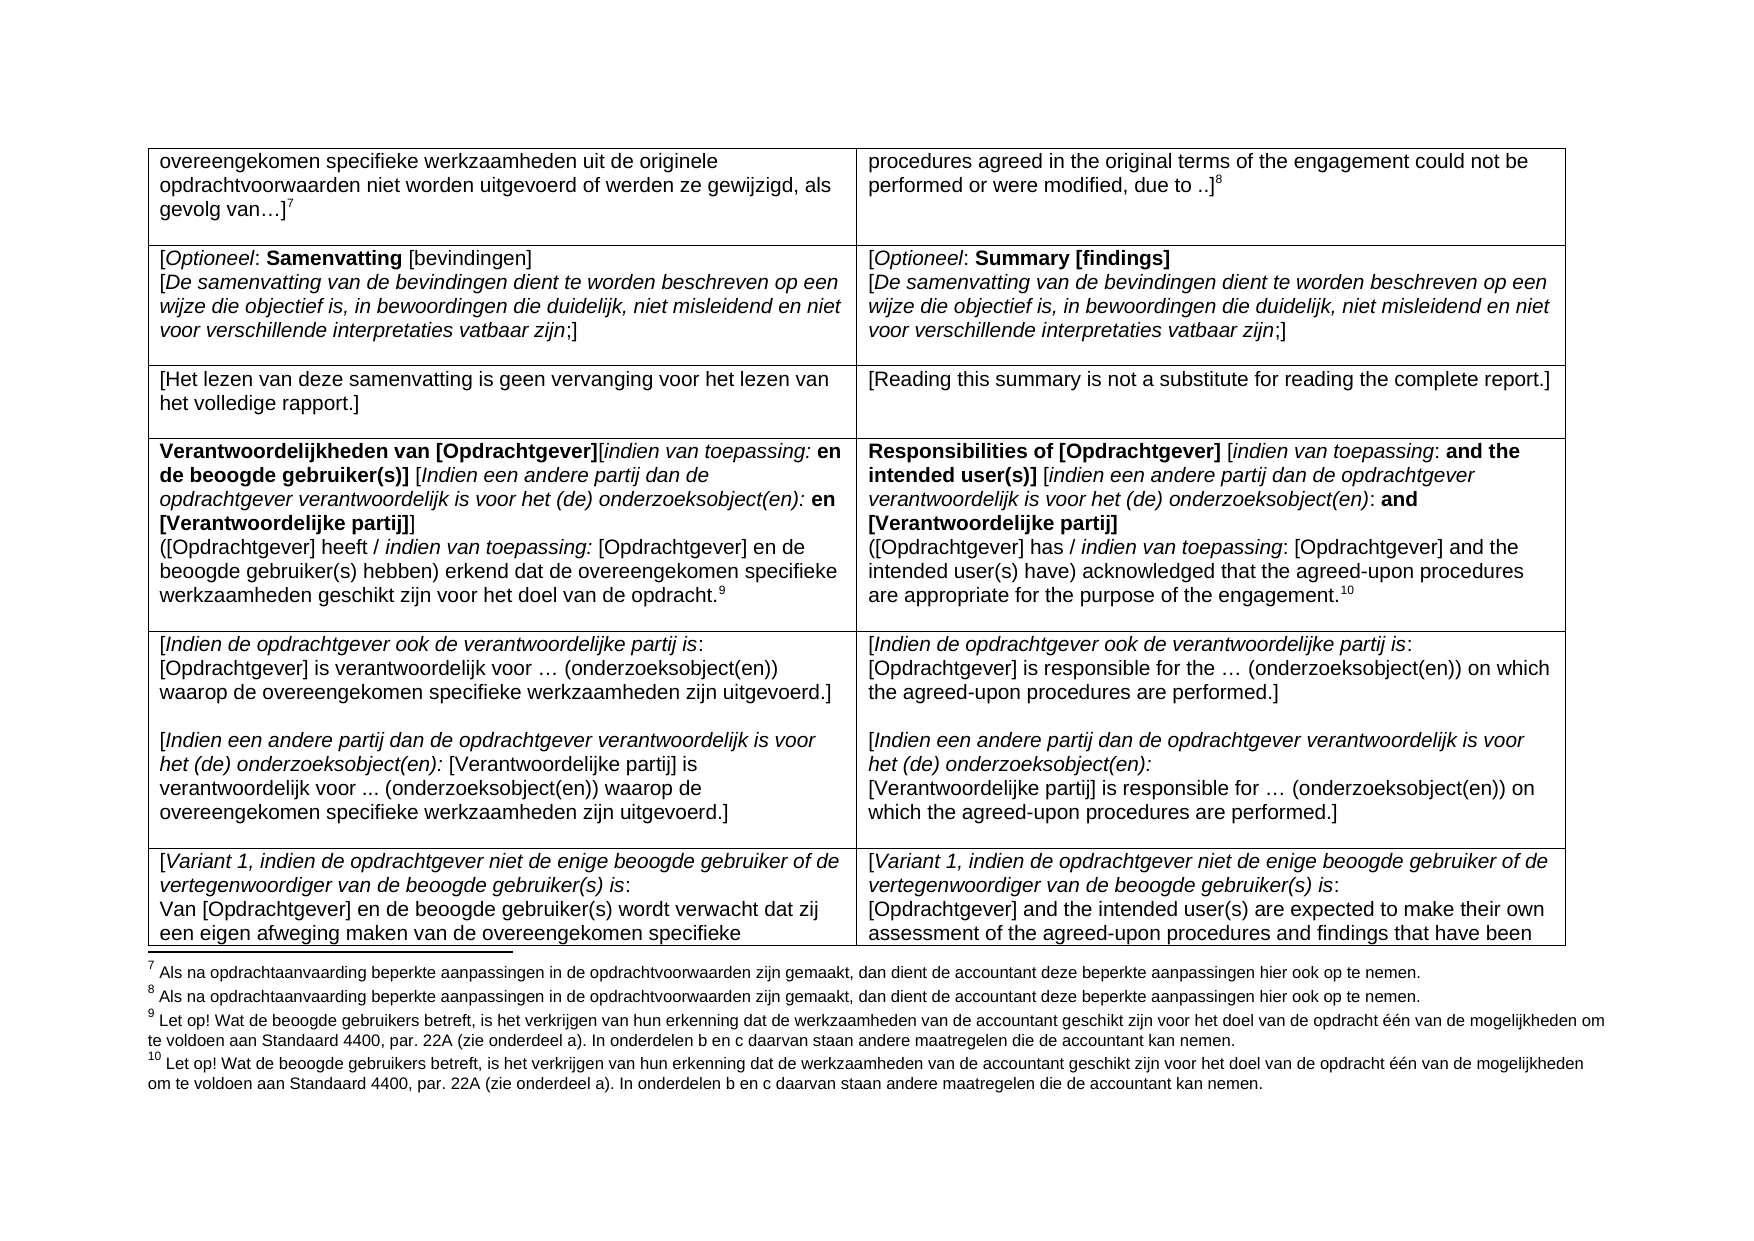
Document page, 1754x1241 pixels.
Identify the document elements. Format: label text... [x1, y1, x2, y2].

table_cell [Het lezen van deze samenvatting is geen vervanging voor het lezen van het volledige rapport.] [149, 366, 856, 438]
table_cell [149, 849, 856, 944]
table_cell [Indien de opdrachtgever ook de verantwoordelijke partij is: [Opdrachtgever] is responsible for the … (onderzoeksobject(en)) on which the agreed-upon procedures are performed.] [Indien een andere partij dan de opdrachtgever verantwoordelijk is voor het (de) onderzoeksobject(en): [Verantwoordelijke partij] is responsible for … (onderzoeksobject(en)) on which the agreed-upon procedures are performed.] [857, 632, 1565, 848]
table_cell [Indien van toepassing: After acceptance of the engagement, the following procedures agreed in the original terms of the engagement could not be performed or were modified, due to ..] [857, 149, 1565, 244]
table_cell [857, 849, 1565, 944]
table_cell [Indien de opdrachtgever ook de verantwoordelijke partij is: [Opdrachtgever] is verantwoordelijk voor … (onderzoeksobject(en)) waarop de overeengekomen specifieke werkzaamheden zijn uitgevoerd.] [Indien een andere partij dan de opdrachtgever verantwoordelijk is voor het (de) onderzoeksobject(en): [Verantwoordelijke partij] is verantwoordelijk voor ... (onderzoeksobject(en)) waarop de overeengekomen specifieke werkzaamheden zijn uitgevoerd.] [149, 632, 856, 848]
table_cell [Reading this summary is not a substitute for reading the complete report.] [857, 366, 1565, 438]
table_cell Verantwoordelijkheden van [Opdrachtgever][indien van toepassing: en de beoogde gebruiker(s)] [Indien een andere partij dan de opdrachtgever verantwoordelijk is voor het (de) onderzoeksobject(en): en [Verantwoordelijke partij]] ([Opdrachtgever] heeft / indien van toepassing: [Opdrachtgever] en de beoogde gebruiker(s) hebben) erkend dat de overeengekomen specifieke werkzaamheden geschikt zijn voor het doel van de opdracht. [149, 439, 856, 631]
table_cell [Optioneel: Summary [findings] [De samenvatting van de bevindingen dient te worden beschreven op een wijze die objectief is, in bewoordingen die duidelijk, niet misleidend en niet voor verschillende interpretaties vatbaar zijn;] [857, 246, 1565, 365]
table_cell [Indien van toepassing: Na de opdrachtaanvaarding konden de volgende overeengekomen specifieke werkzaamheden uit de originele opdrachtvoorwaarden niet worden uitgevoerd of werden ze gewijzigd, als gevolg van…] [149, 149, 856, 244]
table_cell Responsibilities of [Opdrachtgever] [indien van toepassing: and the intended user(s)] [indien een andere partij dan de opdrachtgever verantwoordelijk is voor het (de) onderzoeksobject(en): and [Verantwoordelijke partij] ([Opdrachtgever] has / indien van toepassing: [Opdrachtgever] and the intended user(s) have) acknowledged that the agreed-upon procedures are appropriate for the purpose of the engagement. [857, 439, 1565, 631]
table_cell [Optioneel: Samenvatting [bevindingen] [De samenvatting van de bevindingen dient te worden beschreven op een wijze die objectief is, in bewoordingen die duidelijk, niet misleidend en niet voor verschillende interpretaties vatbaar zijn;] [149, 246, 856, 365]
